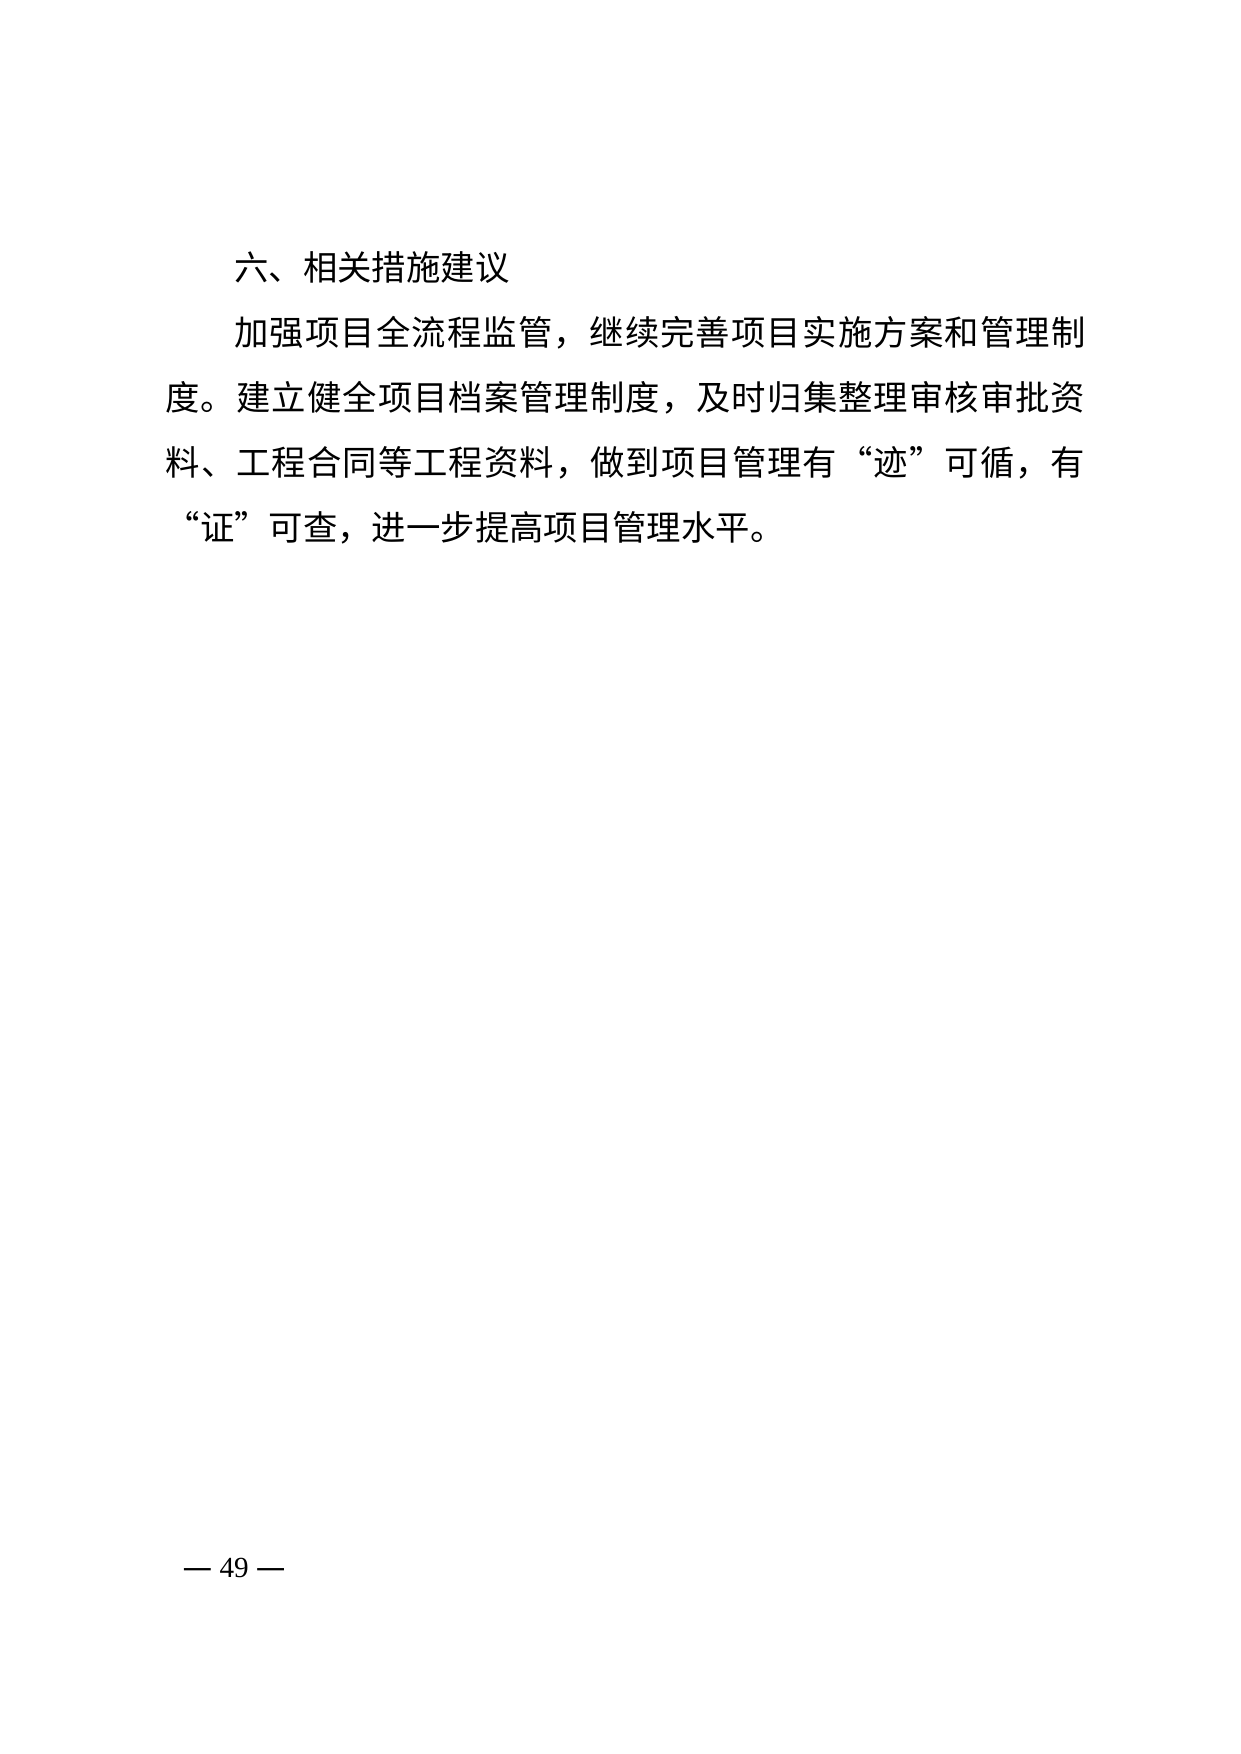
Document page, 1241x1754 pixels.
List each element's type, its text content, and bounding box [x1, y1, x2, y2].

text 加强项目全流程监管，继续完善项目实施方案和管理制度。建立健全项目档案管理制度，及时归集整理审核审批资料、工程合同等工程资料，做到项目管理有“迹”可循，有“证”可查，进一步提高项目管理水平。 [165, 298, 1087, 558]
text 六、相关措施建议 [165, 233, 1087, 298]
